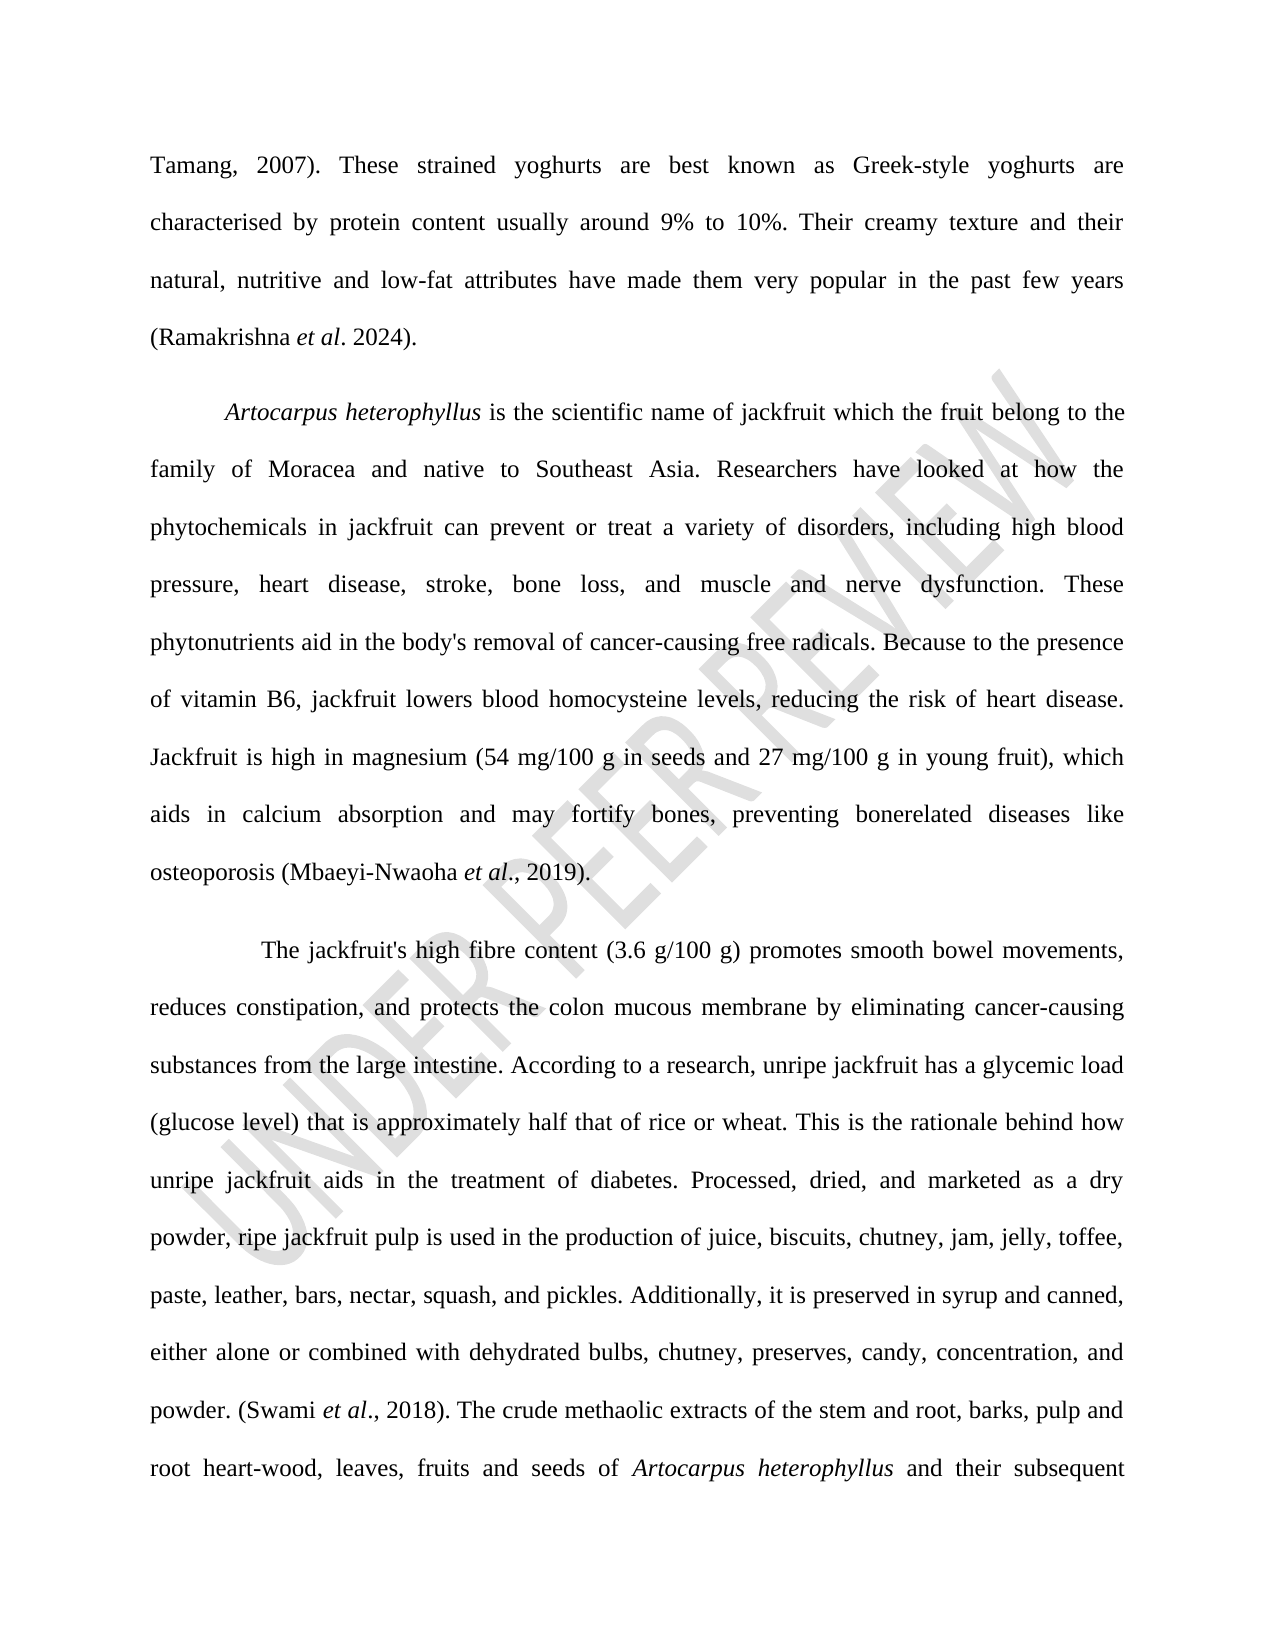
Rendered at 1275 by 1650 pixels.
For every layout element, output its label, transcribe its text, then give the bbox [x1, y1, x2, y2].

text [150, 150, 1125, 351]
text Artocarpus heterophyllus is the scientific name of jackfruit which the fruit belong to the family of Moracea and native to Southeast Asia. Researchers have looked at how the phytochemicals in jackfruit can prevent or treat a variety of disorders, including high blood pressure, heart disease, stroke, bone loss, and muscle and nerve dysfunction. These phytonutrients aid in the body's removal of cancer-causing free radicals. Because to the presence of vitamin B6, jackfruit lowers blood homocysteine levels, reducing the risk of heart disease. Jackfruit is high in magnesium (54 mg/100 g in seeds and 27 mg/100 g in young fruit), which aids in calcium absorption and may fortify bones, preventing bonerelated diseases like osteoporosis (Mbaeyi-Nwaoha et al., 2019). [150, 397, 1125, 885]
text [150, 935, 1125, 1482]
